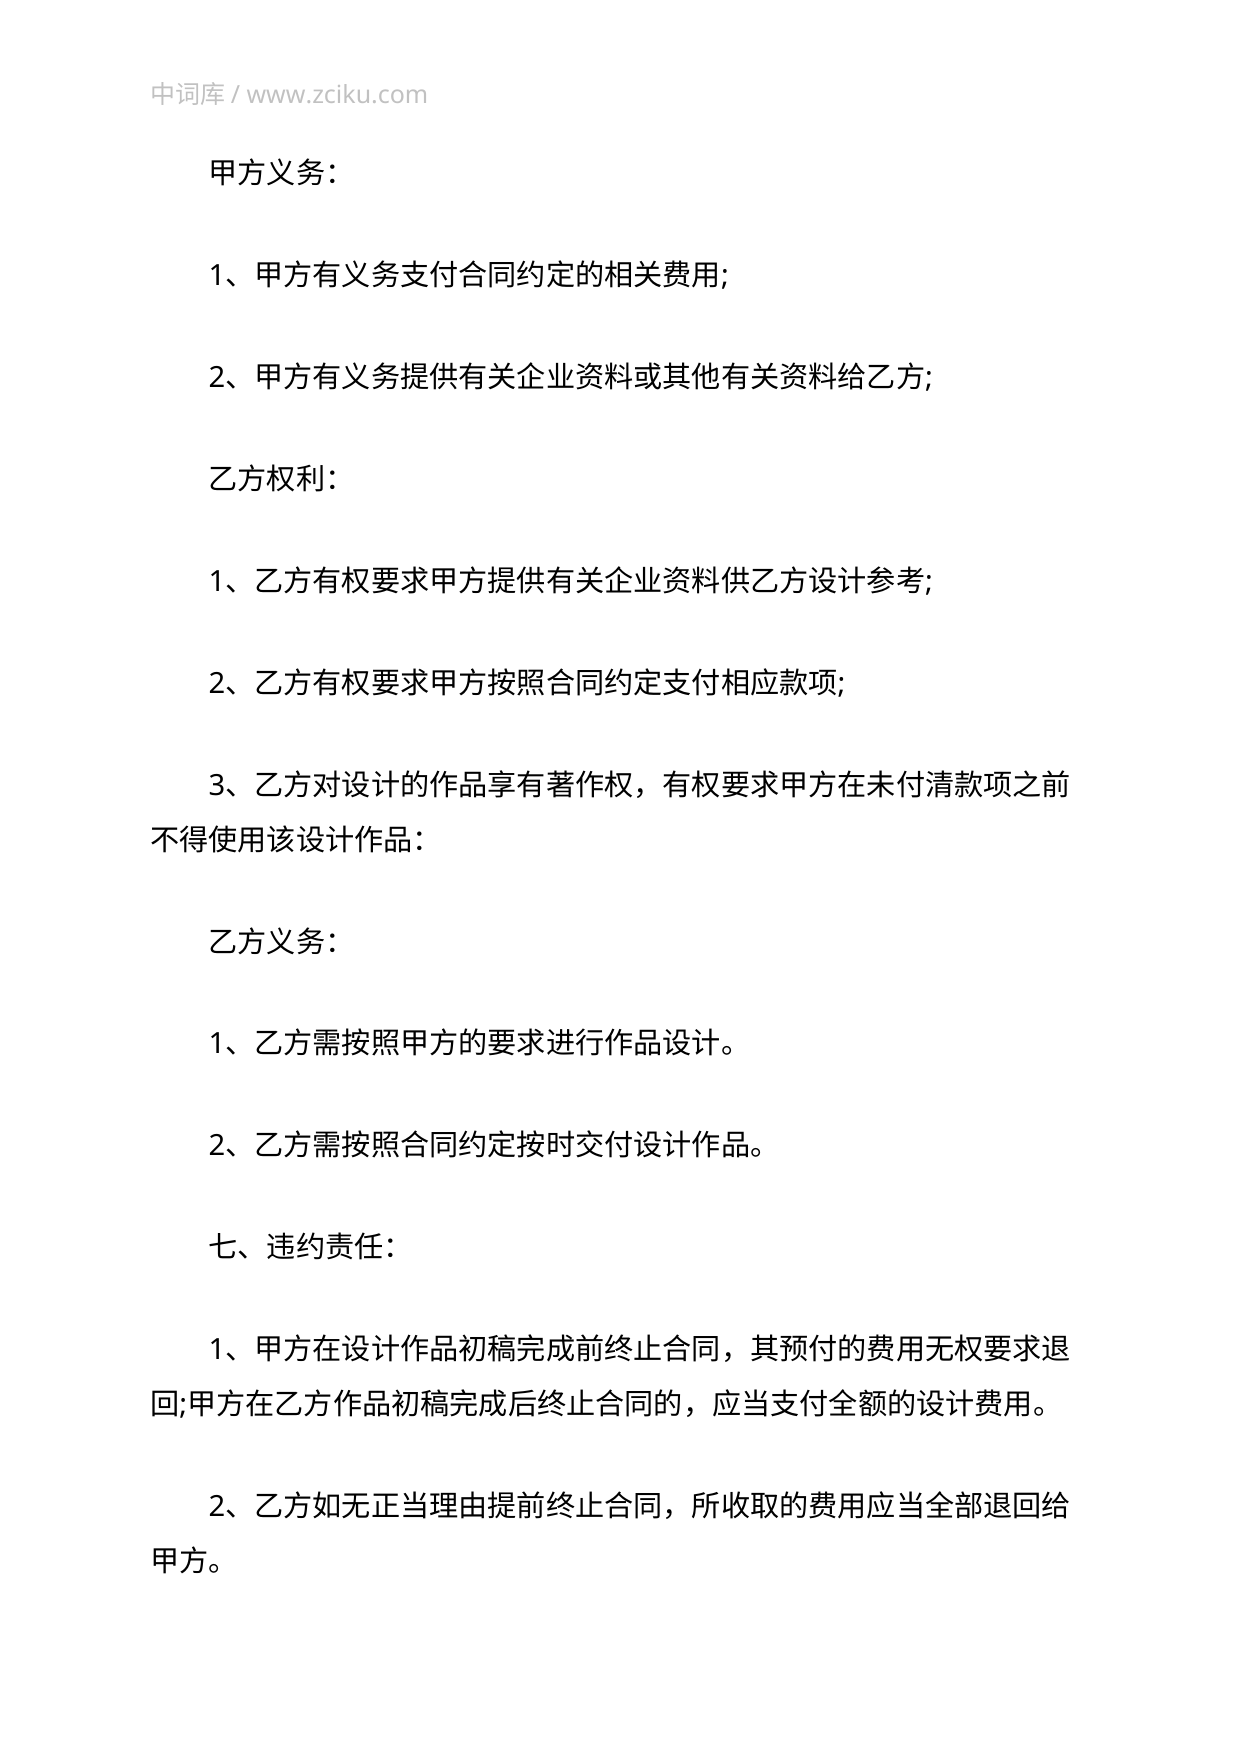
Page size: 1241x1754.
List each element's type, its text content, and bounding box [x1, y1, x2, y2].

text 2、乙方如无正当理由提前终止合同，所收取的费用应当全部退回给甲方。 [150, 1483, 1090, 1580]
text 1、乙方需按照甲方的要求进行作品设计。 [150, 1020, 1090, 1062]
text 七、违约责任： [150, 1224, 1090, 1266]
text 乙方义务： [150, 918, 1090, 961]
text 2、乙方有权要求甲方按照合同约定支付相应款项; [150, 659, 1090, 702]
text 1、甲方有义务支付合同约定的相关费用; [150, 252, 1090, 294]
text 2、乙方需按照合同约定按时交付设计作品。 [150, 1122, 1090, 1164]
text 2、甲方有义务提供有关企业资料或其他有关资料给乙方; [150, 354, 1090, 396]
text 1、乙方有权要求甲方提供有关企业资料供乙方设计参考; [150, 557, 1090, 600]
text 1、甲方在设计作品初稿完成前终止合同，其预付的费用无权要求退回;甲方在乙方作品初稿完成后终止合同的，应当支付全额的设计费用。 [150, 1326, 1090, 1423]
text 甲方义务： [150, 150, 1090, 192]
text 3、乙方对设计的作品享有著作权，有权要求甲方在未付清款项之前不得使用该设计作品： [150, 761, 1090, 859]
text 乙方权利： [150, 456, 1090, 498]
